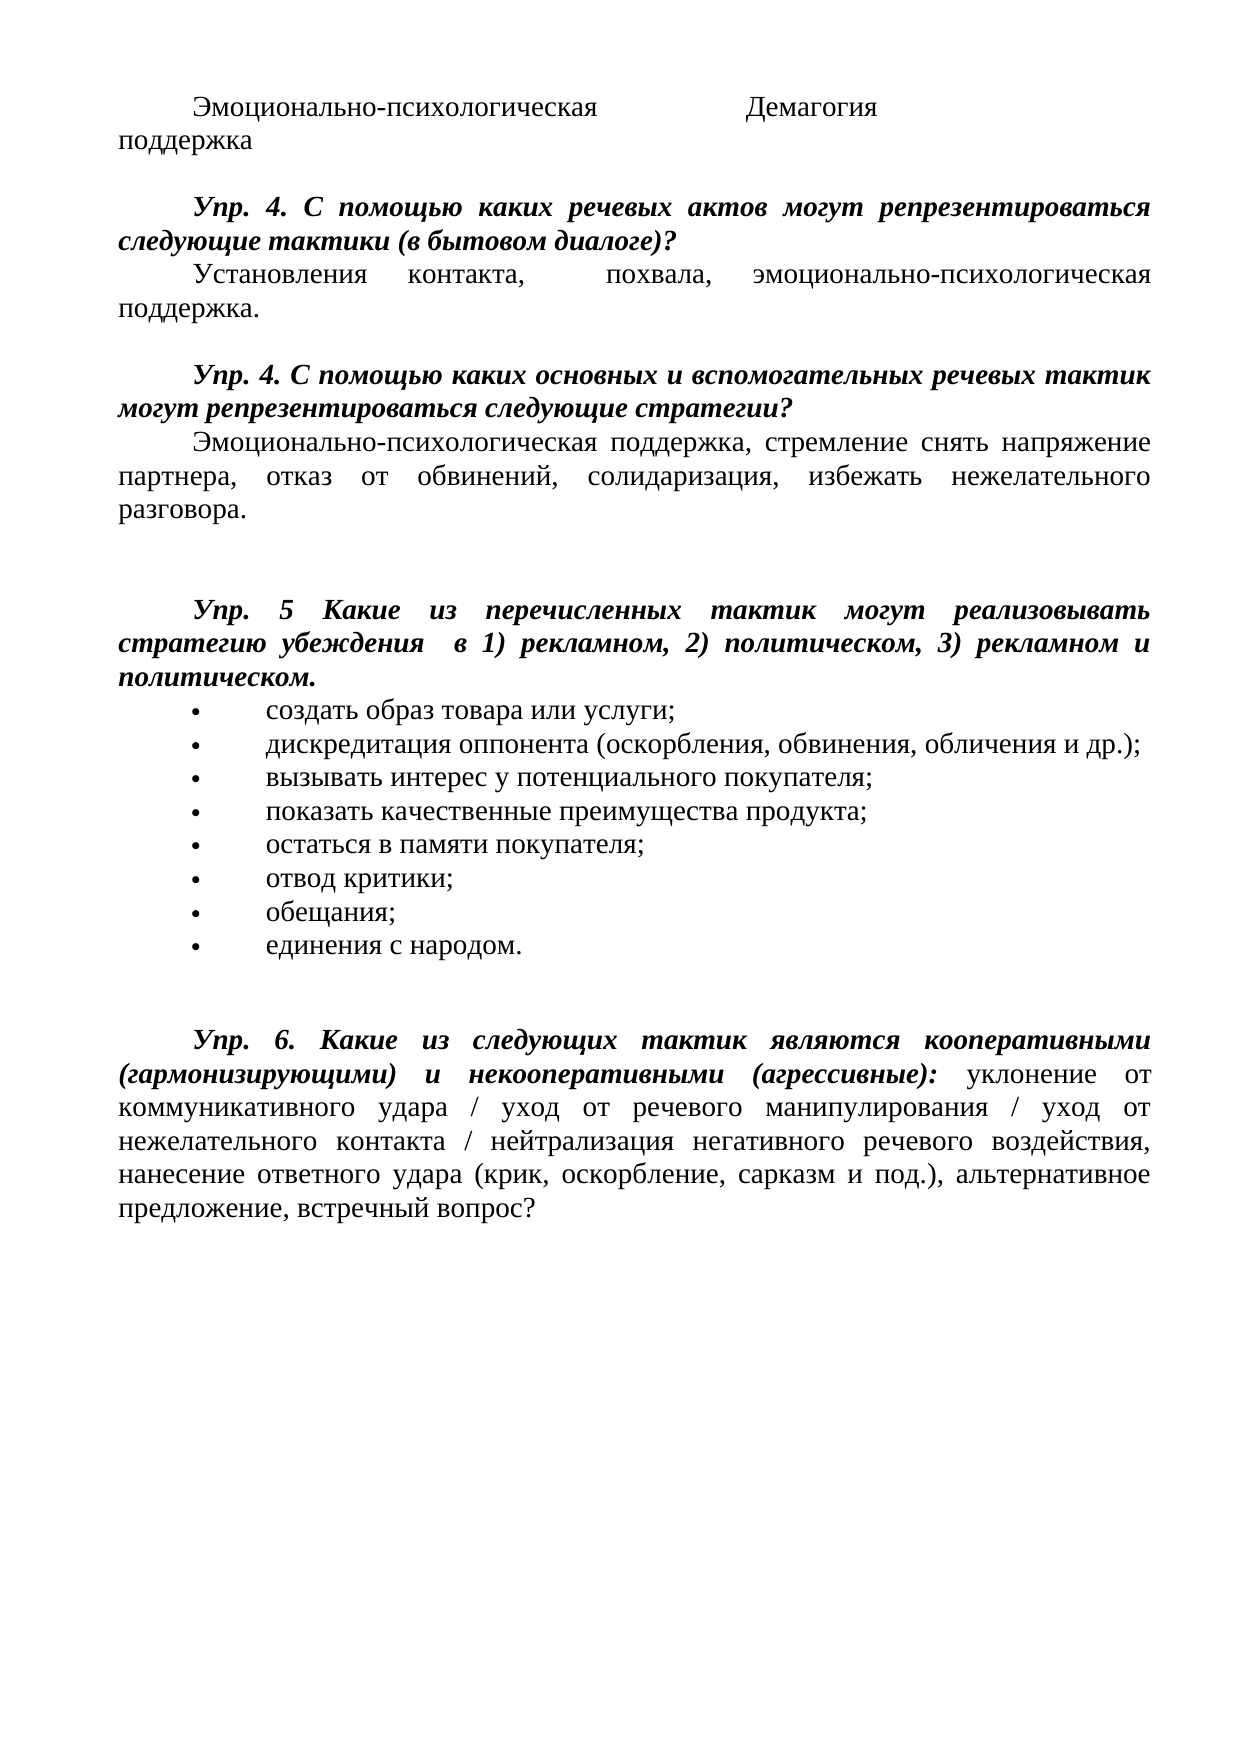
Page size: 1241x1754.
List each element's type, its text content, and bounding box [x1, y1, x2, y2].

list создать образ товара или услуги; [118, 692, 1152, 726]
list единения с народом. [118, 927, 1152, 961]
list показать качественные преимущества продукта; [118, 793, 1152, 827]
text Установления контакта, похвала, эмоционально-психологическая поддержка. [118, 256, 1152, 323]
text Эмоционально-психологическая поддержка [118, 89, 598, 156]
list дискредитация оппонента (оскорбления, обвинения, обличения и др.); [118, 726, 1152, 759]
text Демагогия [672, 89, 1152, 122]
text Эмоционально-психологическая поддержка, стремление снять напряжение партнера, отказ от обвинений, солидаризация, избежать нежелательного разговора. [118, 424, 1152, 525]
text Упр. 6. Какие из следующих тактик являются кооперативными (гармонизирующими) и некооперативными (агрессивные): уклонение от коммуникативного удара / уход от речевого манипулирования / уход от нежелательного контакта / нейтрализация негативного речевого воздействия, нанесение ответного удара (крик, оскорбление, сарказм и под.), альтернативное предложение, встречный вопрос? [118, 1022, 1152, 1223]
text Упр. 5 Какие из перечисленных тактик могут реализовывать стратегию убеждения в 1) рекламном, 2) политическом, 3) рекламном и политическом. [118, 592, 1152, 692]
list остаться в памяти покупателя; [118, 827, 1152, 860]
text Упр. 4. С помощью каких основных и вспомогательных речевых тактик могут репрезентироваться следующие стратегии? [118, 357, 1152, 424]
list вызывать интерес у потенциального покупателя; [118, 759, 1152, 793]
list отвод критики; [118, 860, 1152, 894]
text Упр. 4. С помощью каких речевых актов могут репрезентироваться следующие тактики (в бытовом диалоге)? [118, 189, 1152, 256]
list обещания; [118, 894, 1152, 927]
